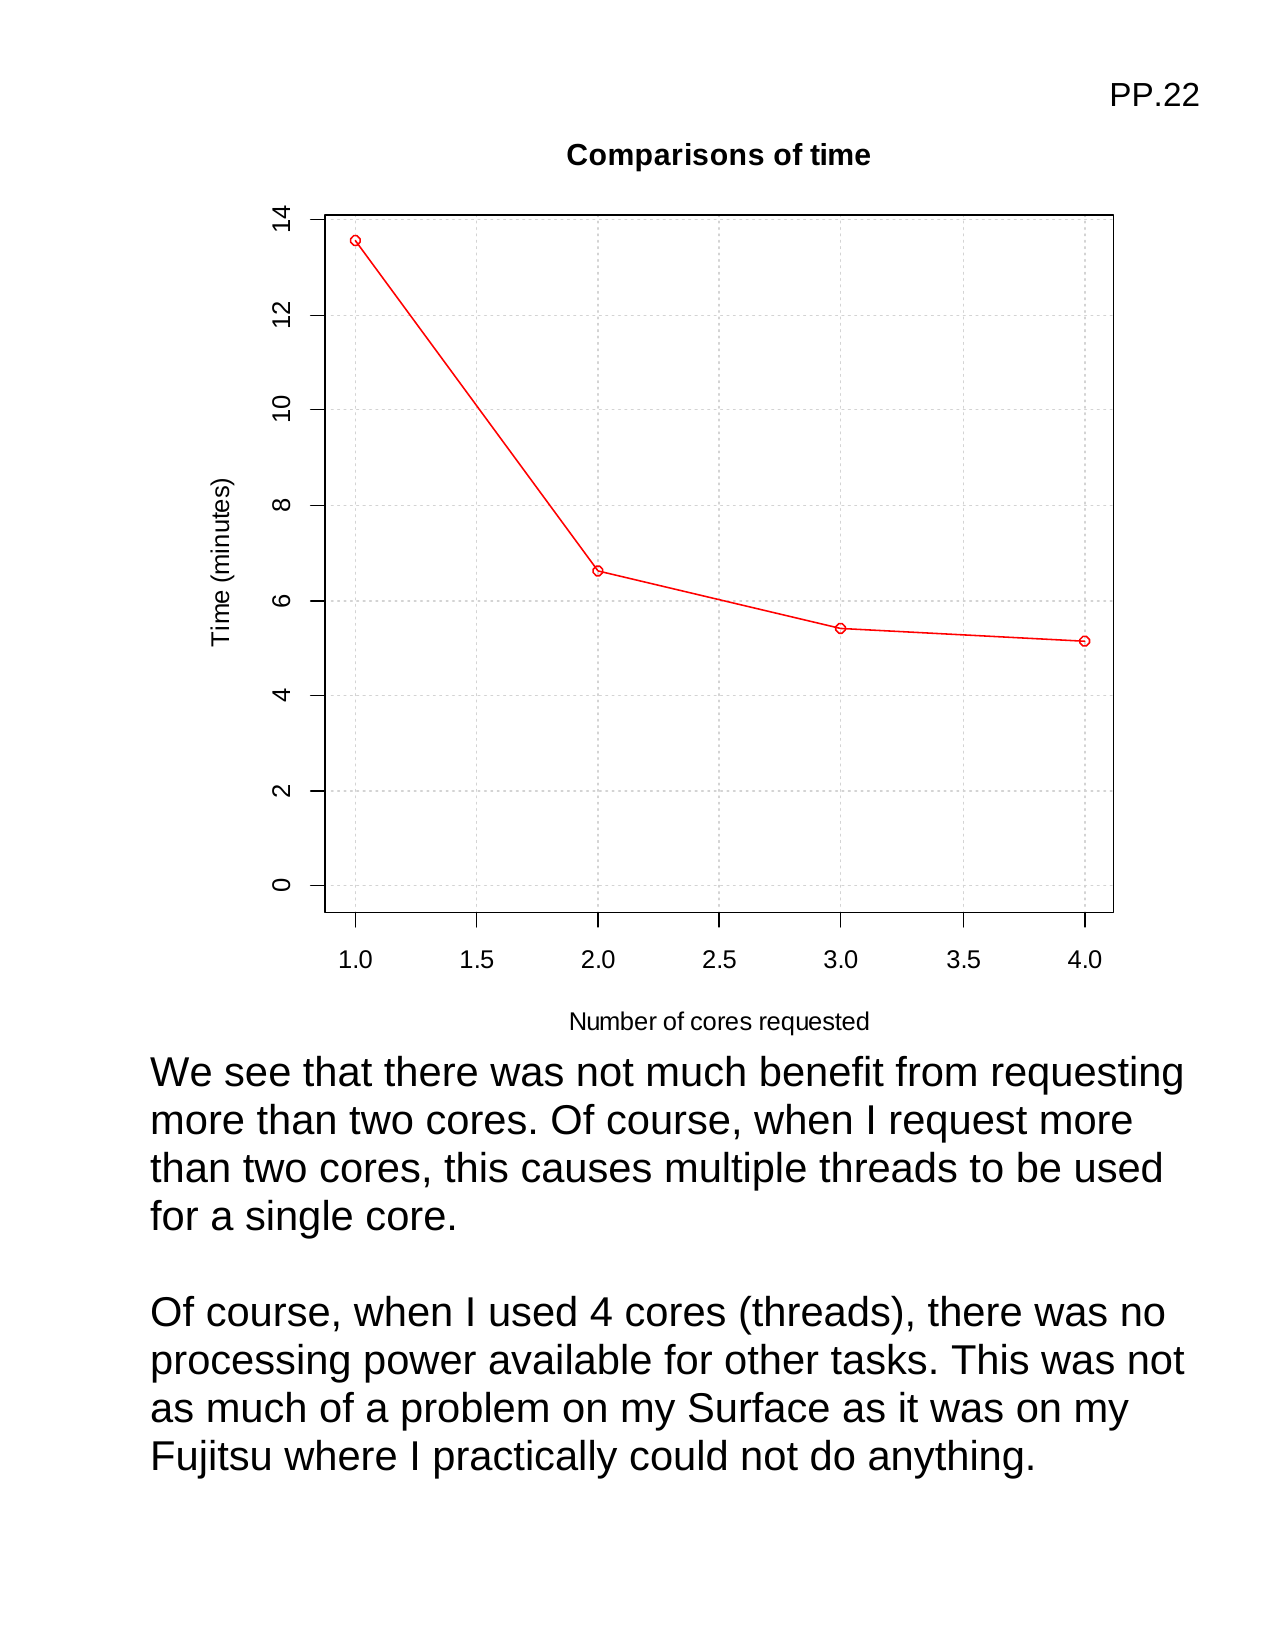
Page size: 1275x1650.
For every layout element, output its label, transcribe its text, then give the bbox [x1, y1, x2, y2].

text Of course, when I used 4 cores (threads), there was no processing power available for other tasks. This was not as much of a problem on my Surface as it was on my Fujitsu where I practically could not do anything. [150, 1287, 1200, 1479]
text We see that there was not much benefit from requesting more than two cores. Of course, when I request more than two cores, this causes multiple threads to be used for a single core. [150, 1048, 1200, 1239]
